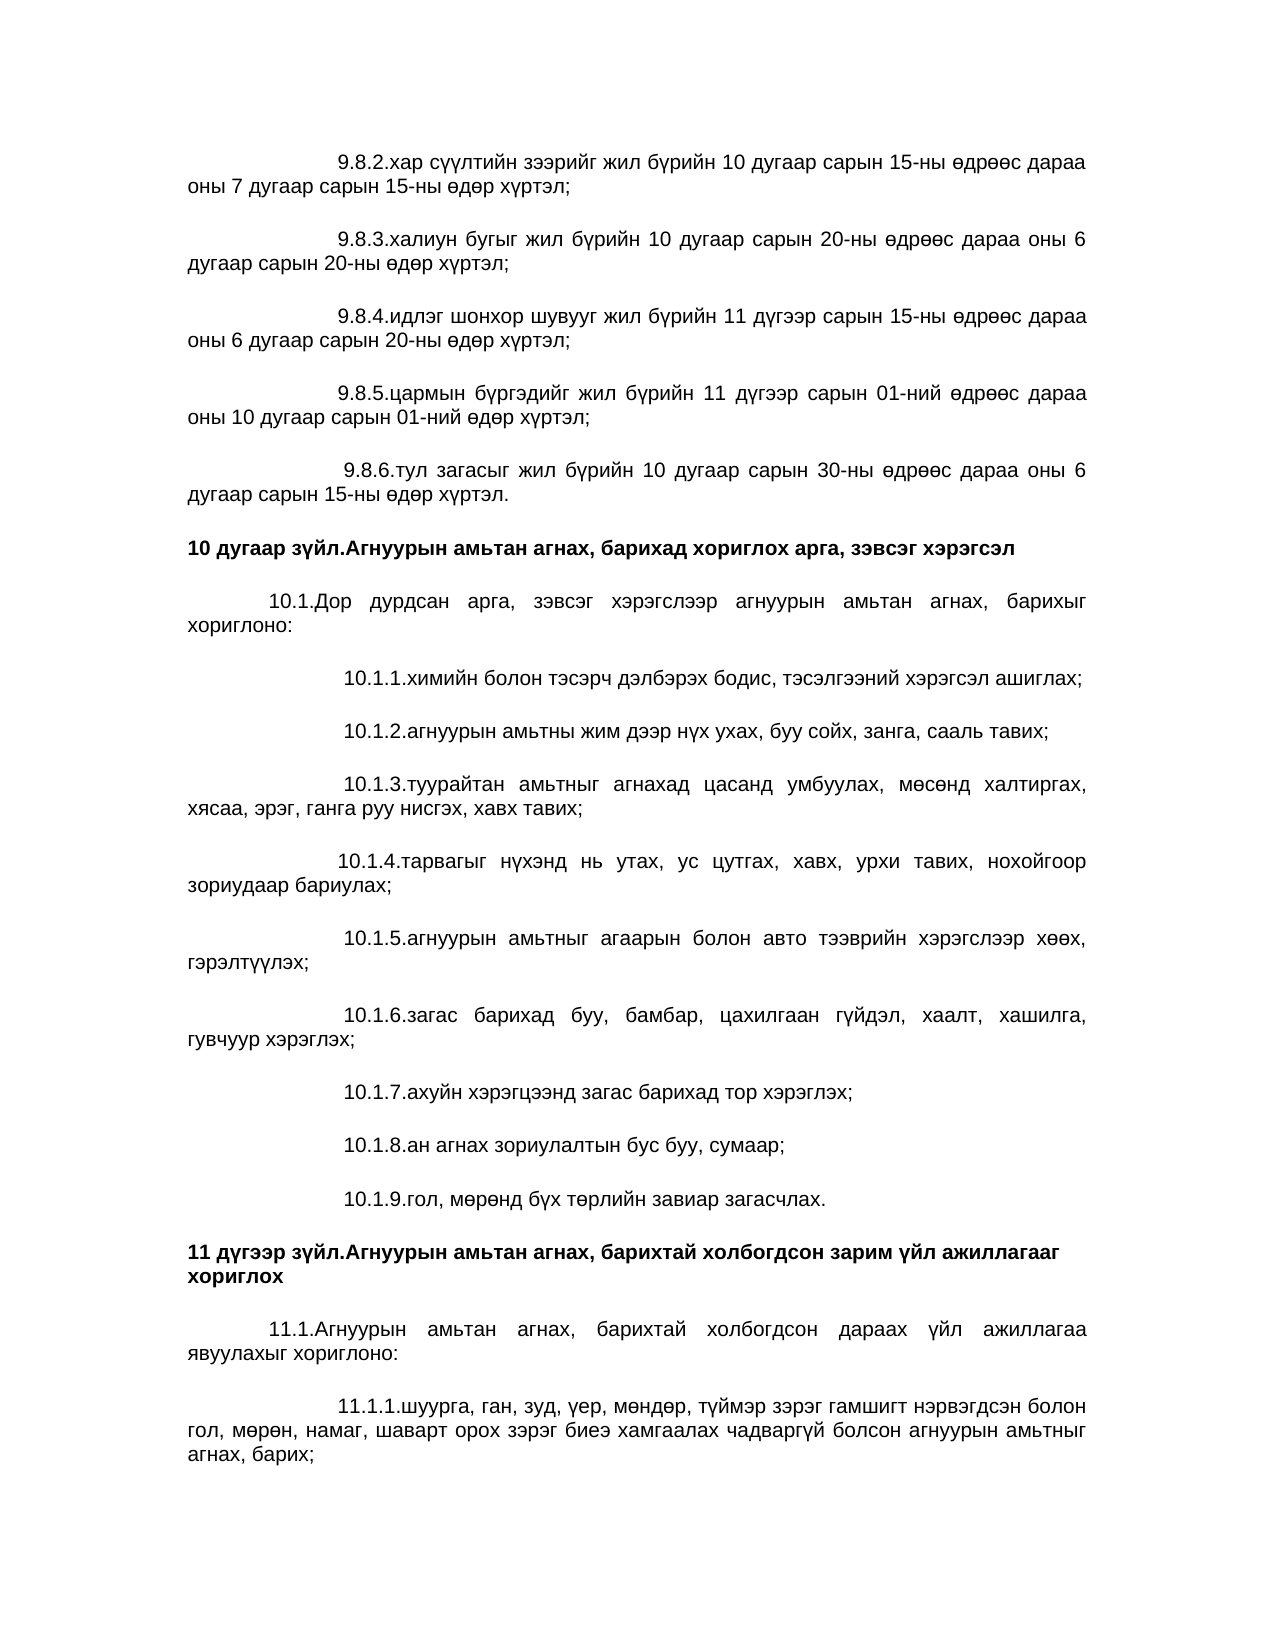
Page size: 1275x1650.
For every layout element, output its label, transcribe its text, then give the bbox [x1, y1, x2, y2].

text 10.1.Дор дурдсан арга, зэвсэг хэрэгслээр агнуурын амьтан агнах, барихыг хориглоно: [187, 588, 1087, 636]
text 11.1.Агнуурын амьтан агнах, барихтай холбогдсон дараах үйл ажиллагаа явуулахыг хориглоно: [187, 1317, 1087, 1364]
text 9.8.2.хар сүүлтийн зээрийг жил бүрийн 10 дугаар сарын 15-ны өдрөөс дараа оны 7 дугаар сарын 15-ны өдөр хүртэл; [187, 150, 1087, 198]
text 9.8.4.идлэг шонхор шувууг жил бүрийн 11 дүгээр сарын 15-ны өдрөөс дараа оны 6 дугаар сарын 20-ны өдөр хүртэл; [187, 304, 1087, 352]
text 11 дүгээр зүйл.Агнуурын амьтан агнах, барихтай холбогдсон зарим үйл ажиллагааг хориглох [187, 1239, 1087, 1287]
text 10.1.7.ахуйн хэрэгцээнд загас барихад тор хэрэглэх; [187, 1080, 1087, 1104]
text 10.1.4.тарвагыг нүхэнд нь утах, ус цутгах, хавх, урхи тавих, нохойгоор зориудаар бариулах; [187, 849, 1087, 897]
text 9.8.6.тул загасыг жил бүрийн 10 дугаар сарын 30-ны өдрөөс дараа оны 6 дугаар сарын 15-ны өдөр хүртэл. [187, 458, 1087, 506]
text 9.8.3.халиун бугыг жил бүрийн 10 дугаар сарын 20-ны өдрөөс дараа оны 6 дугаар сарын 20-ны өдөр хүртэл; [187, 227, 1087, 275]
text 10.1.3.туурайтан амьтныг агнахад цасанд умбуулах, мөсөнд халтиргах, хясаа, эрэг, ганга руу нисгэх, хавх тавих; [187, 772, 1087, 820]
text 10 дугаар зүйл.Агнуурын амьтан агнах, барихад хориглох арга, зэвсэг хэрэгсэл [187, 535, 1087, 559]
text 10.1.6.загас барихад буу, бамбар, цахилгаан гүйдэл, хаалт, хашилга, гувчуур хэрэглэх; [187, 1003, 1087, 1051]
text 11.1.1.шуурга, ган, зуд, үер, мөндөр, түймэр зэрэг гамшигт нэрвэгдсэн болон гол, мөрөн, намаг, шаварт орох зэрэг биеэ хамгаалах чадваргүй болсон агнуурын амьтныг агнах, барих; [187, 1394, 1087, 1466]
text 10.1.1.химийн болон тэсэрч дэлбэрэх бодис, тэсэлгээний хэрэгсэл ашиглах; [187, 666, 1087, 689]
text 10.1.9.гол, мөрөнд бүх төрлийн завиар загасчлах. [187, 1186, 1087, 1210]
text 10.1.5.агнуурын амьтныг агаарын болон авто тээврийн хэрэгслээр хөөх, гэрэлтүүлэх; [187, 926, 1087, 974]
text 9.8.5.цармын бүргэдийг жил бүрийн 11 дүгээр сарын 01-ний өдрөөс дараа оны 10 дугаар сарын 01-ний өдөр хүртэл; [187, 381, 1087, 429]
text 10.1.2.агнуурын амьтны жим дээр нүх ухах, буу сойх, занга, сааль тавих; [187, 719, 1087, 743]
text 10.1.8.ан агнах зориулалтын бус буу, сумаар; [187, 1133, 1087, 1157]
